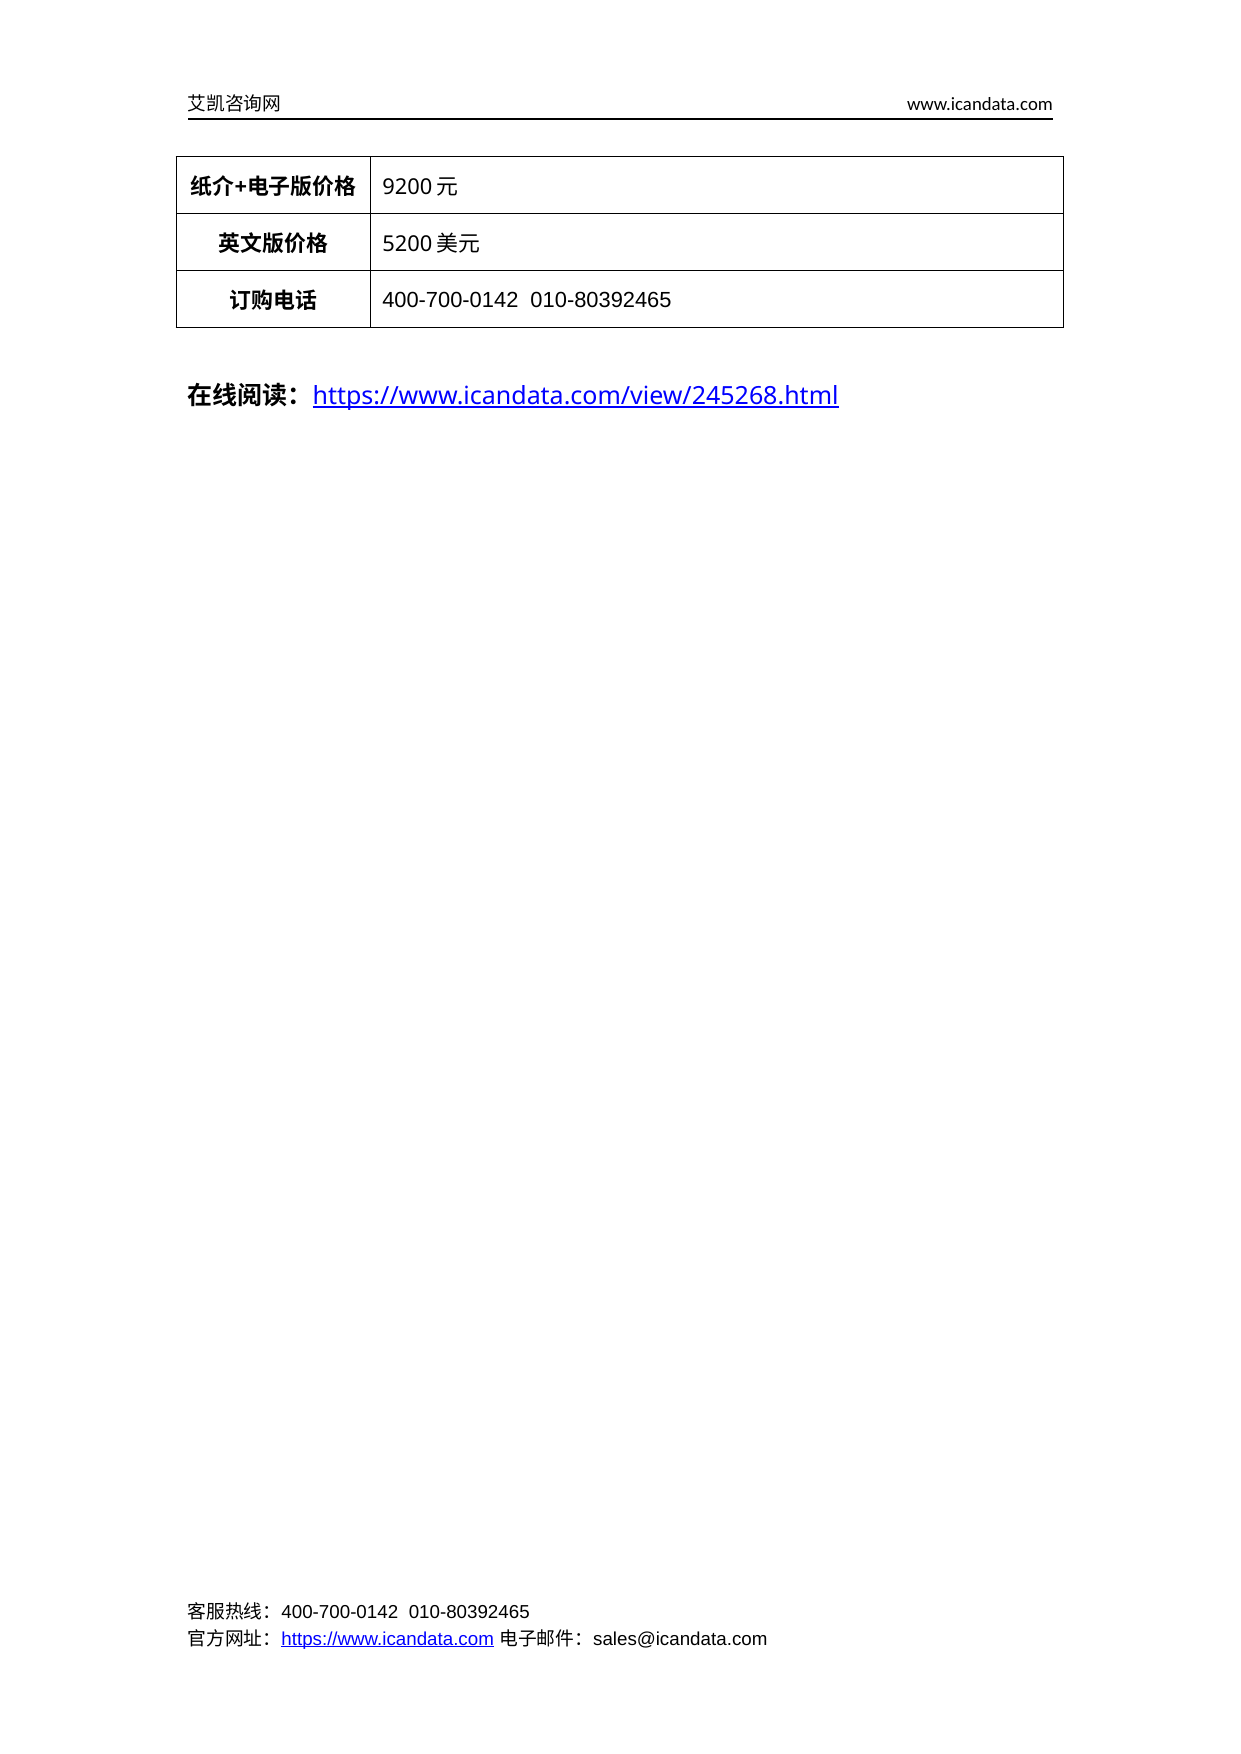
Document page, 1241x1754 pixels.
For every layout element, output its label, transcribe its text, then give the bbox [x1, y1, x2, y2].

table_cell 9200元 [371, 157, 1063, 213]
table_cell 5200美元 [371, 214, 1063, 270]
table_cell 400-700-0142 010-80392465 [371, 271, 1063, 327]
table_cell 订购电话 [177, 271, 370, 327]
text 在线阅读：https://www.icandata.com/view/245268.html [187, 361, 1053, 426]
table_cell 英文版价格 [177, 214, 370, 270]
table_cell 纸介+电子版价格 [177, 157, 370, 213]
